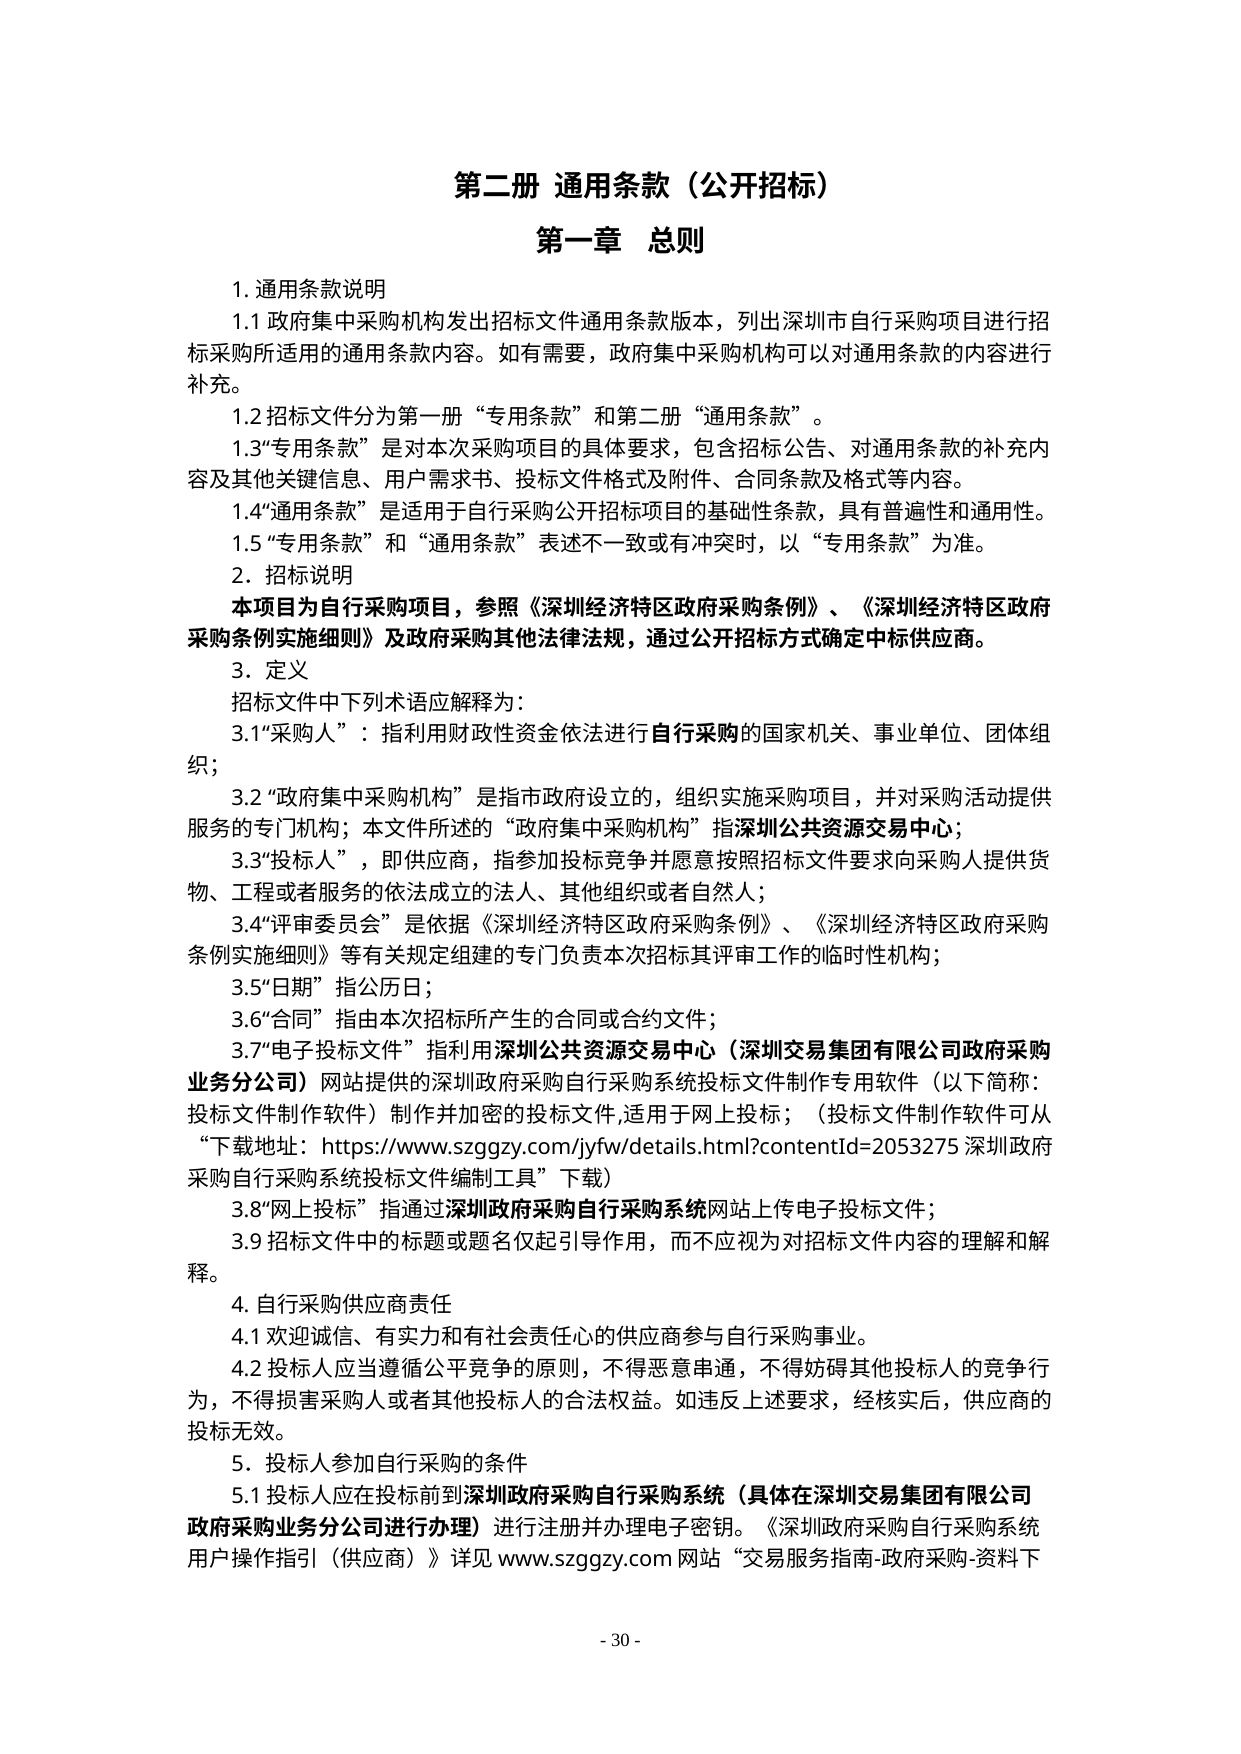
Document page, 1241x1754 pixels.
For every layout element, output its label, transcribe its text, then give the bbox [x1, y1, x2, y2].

text 1. 通用条款说明 [187, 272, 1053, 304]
text 3.8“网上投标”指通过深圳政府采购自行采购系统网站上传电子投标文件； [187, 1192, 1053, 1224]
list 总则 [187, 217, 1053, 259]
text 2．招标说明 [187, 558, 1053, 589]
text 1.1政府集中采购机构发出招标文件通用条款版本，列出深圳市自行采购项目进行招标采购所适用的通用条款内容。如有需要，政府集中采购机构可以对通用条款的内容进行补充。 [187, 304, 1053, 399]
text 1.4“通用条款”是适用于自行采购公开招标项目的基础性条款，具有普遍性和通用性。 [187, 494, 1053, 526]
text 3.1“采购人”：指利用财政性资金依法进行自行采购的国家机关、事业单位、团体组织； [187, 716, 1053, 780]
text 3.4“评审委员会”是依据《深圳经济特区政府采购条例》、《深圳经济特区政府采购条例实施细则》等有关规定组建的专门负责本次招标其评审工作的临时性机构； [187, 907, 1053, 970]
text 本项目为自行采购项目，参照《深圳经济特区政府采购条例》、《深圳经济特区政府采购条例实施细则》及政府采购其他法律法规，通过公开招标方式确定中标供应商。 [187, 589, 1053, 653]
text 4.2投标人应当遵循公平竞争的原则，不得恶意串通，不得妨碍其他投标人的竞争行为，不得损害采购人或者其他投标人的合法权益。如违反上述要求，经核实后，供应商的投标无效。 [187, 1351, 1053, 1446]
subtitle 第二册 通用条款（公开招标） [246, 162, 1053, 205]
text 4. 自行采购供应商责任 [187, 1287, 1053, 1319]
text 1.5 “专用条款”和“通用条款”表述不一致或有冲突时，以“专用条款”为准。 [187, 526, 1053, 558]
text 3.9招标文件中的标题或题名仅起引导作用，而不应视为对招标文件内容的理解和解释。 [187, 1224, 1053, 1287]
text 1.2招标文件分为第一册“专用条款”和第二册“通用条款”。 [187, 399, 1053, 431]
text 3.3“投标人”，即供应商，指参加投标竞争并愿意按照招标文件要求向采购人提供货物、工程或者服务的依法成立的法人、其他组织或者自然人； [187, 843, 1053, 907]
text 3.6“合同”指由本次招标所产生的合同或合约文件； [187, 1002, 1053, 1033]
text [187, 1478, 1053, 1573]
text 1.3“专用条款”是对本次采购项目的具体要求，包含招标公告、对通用条款的补充内容及其他关键信息、用户需求书、投标文件格式及附件、合同条款及格式等内容。 [187, 431, 1053, 494]
text 招标文件中下列术语应解释为： [187, 684, 1053, 716]
text 3.7“电子投标文件”指利用深圳公共资源交易中心（深圳交易集团有限公司政府采购业务分公司）网站提供的深圳政府采购自行采购系统投标文件制作专用软件（以下简称：投标文件制作软件）制作并加密的投标文件,适用于网上投标；（投标文件制作软件可从“下载地址：https://www.szggzy.com/jyfw/details.html?contentId=2053275深圳政府采购自行采购系统投标文件编制工具”下载） [187, 1033, 1053, 1192]
text 4.1欢迎诚信、有实力和有社会责任心的供应商参与自行采购事业。 [187, 1319, 1053, 1351]
text 3.5“日期”指公历日； [187, 970, 1053, 1002]
text 3.2 “政府集中采购机构”是指市政府设立的，组织实施采购项目，并对采购活动提供服务的专门机构；本文件所述的“政府集中采购机构”指深圳公共资源交易中心； [187, 780, 1053, 843]
text 5．投标人参加自行采购的条件 [187, 1446, 1053, 1478]
text 3．定义 [187, 653, 1053, 684]
